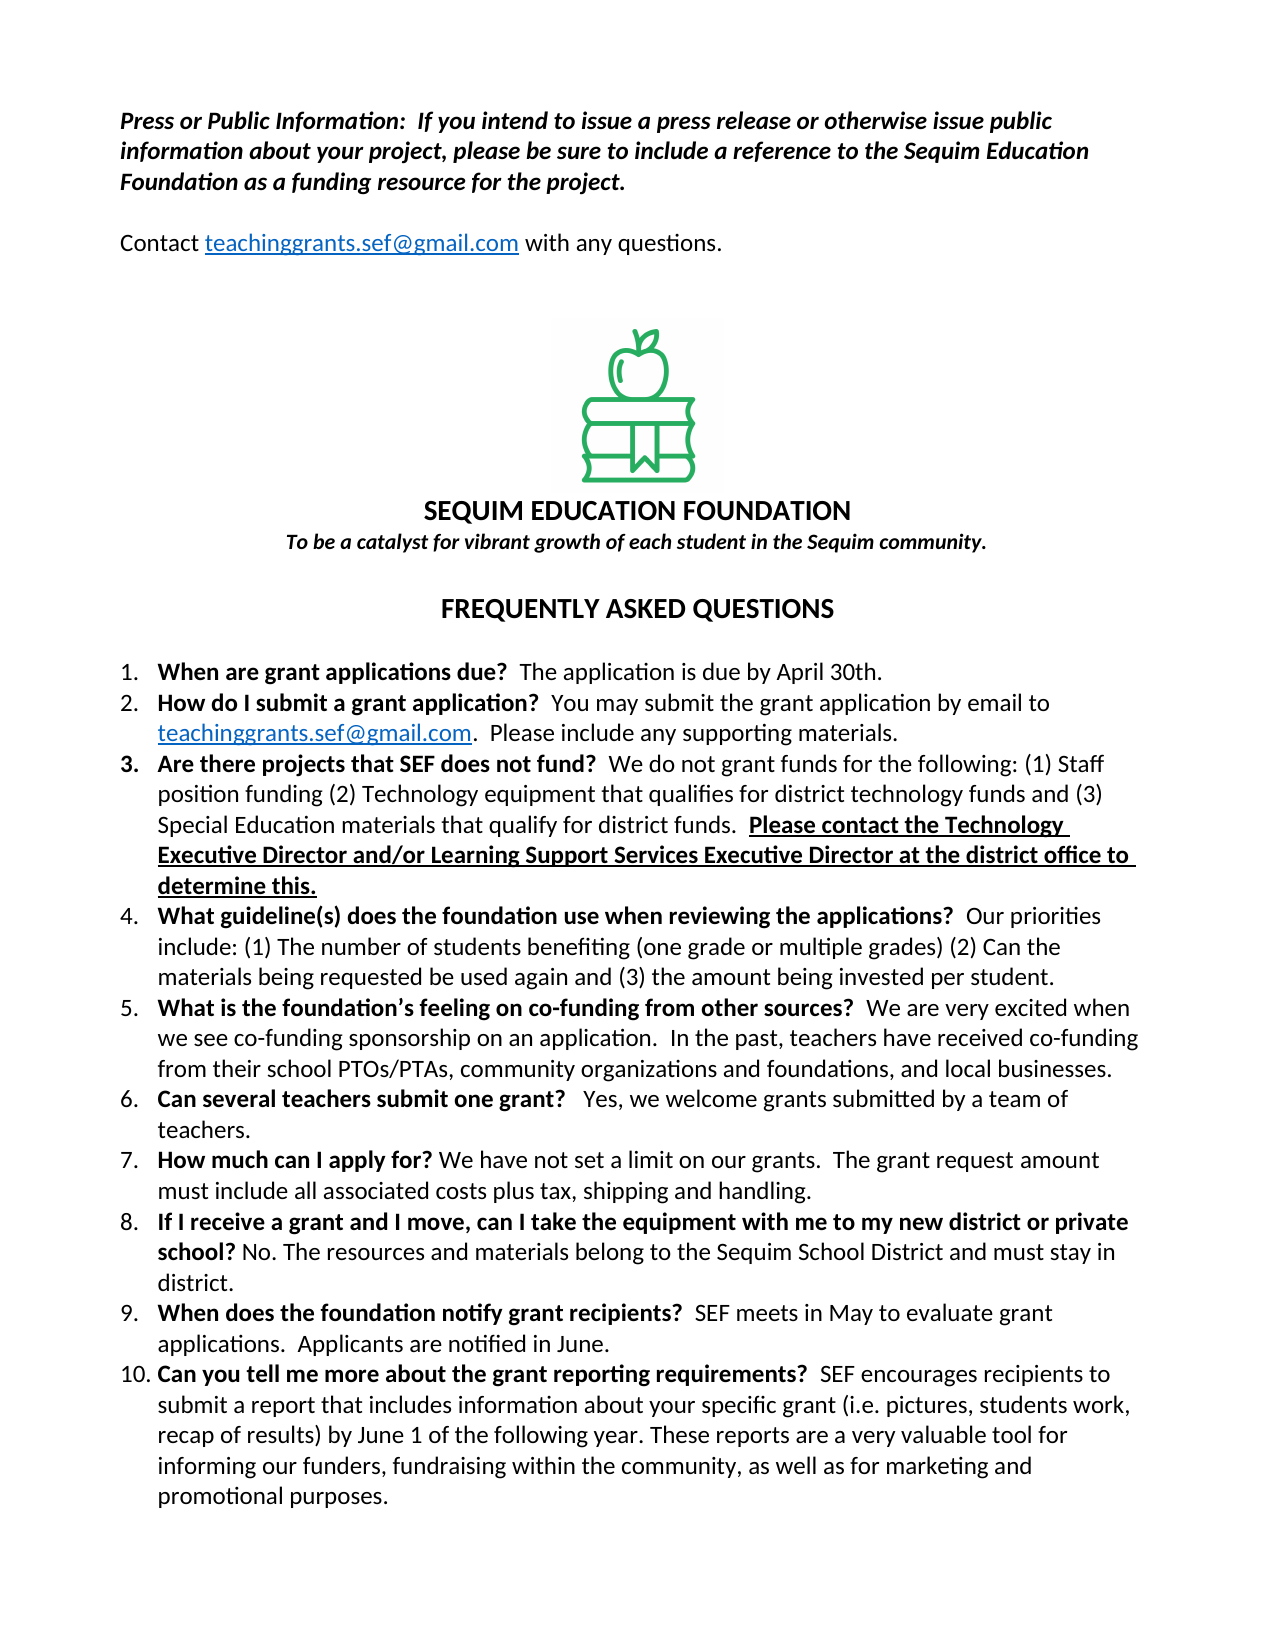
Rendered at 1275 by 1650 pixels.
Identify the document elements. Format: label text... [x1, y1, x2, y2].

list Can several teachers submit one grant? Yes, we welcome grants submitted by a team of teachers. [120, 1084, 1155, 1145]
list What is the foundation’s feeling on co-funding from other sources? We are very excited when we see co-funding sponsorship on an application. In the past, teachers have received co-funding from their school PTOs/PTAs, community organizations and foundations, and local businesses. [120, 992, 1155, 1084]
list When does the foundation notify grant recipients? SEF meets in May to evaluate grant applications. Applicants are notified in June. [120, 1297, 1155, 1358]
list How do I submit a grant application? You may submit the grant application by email to teachinggrants.sef@gmail.com. Please include any supporting materials. [120, 687, 1155, 748]
text To be a catalyst for vibrant growth of each student in the Sequim community. [120, 528, 1155, 554]
list When are grant applications due? The application is due by April 30th. [120, 656, 1155, 687]
list If I receive a grant and I move, can I take the equipment with me to my new district or private school? No. The resources and materials belong to the Sequim School District and must stay in district. [120, 1206, 1155, 1297]
text Contact teachinggrants.sef@gmail.com with any questions. [120, 227, 1155, 258]
list What guideline(s) does the foundation use when reviewing the applications? Our priorities include: (1) The number of students benefiting (one grade or multiple grades) (2) Can the materials being requested be used again and (3) the amount being invested per student. [120, 901, 1155, 992]
picture [550, 318, 725, 493]
text SEQUIM EDUCATION FOUNDATION [120, 492, 1155, 528]
list Are there projects that SEF does not fund? We do not grant funds for the following: (1) Staff position funding (2) Technology equipment that qualifies for district technology funds and (3) Special Education materials that qualify for district funds. Please contact the Technology Executive Director and/or Learning Support Services Executive Director at the district office to determine this. [120, 748, 1155, 901]
text Press or Public Information: If you intend to issue a press release or otherwise issue public information about your project, please be sure to include a reference to the Sequim Education Foundation as a funding resource for the project. [120, 105, 1155, 197]
list Can you tell me more about the grant reporting requirements? SEF encourages recipients to submit a report that includes information about your specific grant (i.e. pictures, students work, recap of results) by June 1 of the following year. These reports are a very valuable tool for informing our funders, fundraising within the community, as well as for marketing and promotional purposes. [120, 1358, 1155, 1511]
text FREQUENTLY ASKED QUESTIONS [120, 590, 1155, 626]
list How much can I apply for? We have not set a limit on our grants. The grant request amount must include all associated costs plus tax, shipping and handling. [120, 1145, 1155, 1206]
